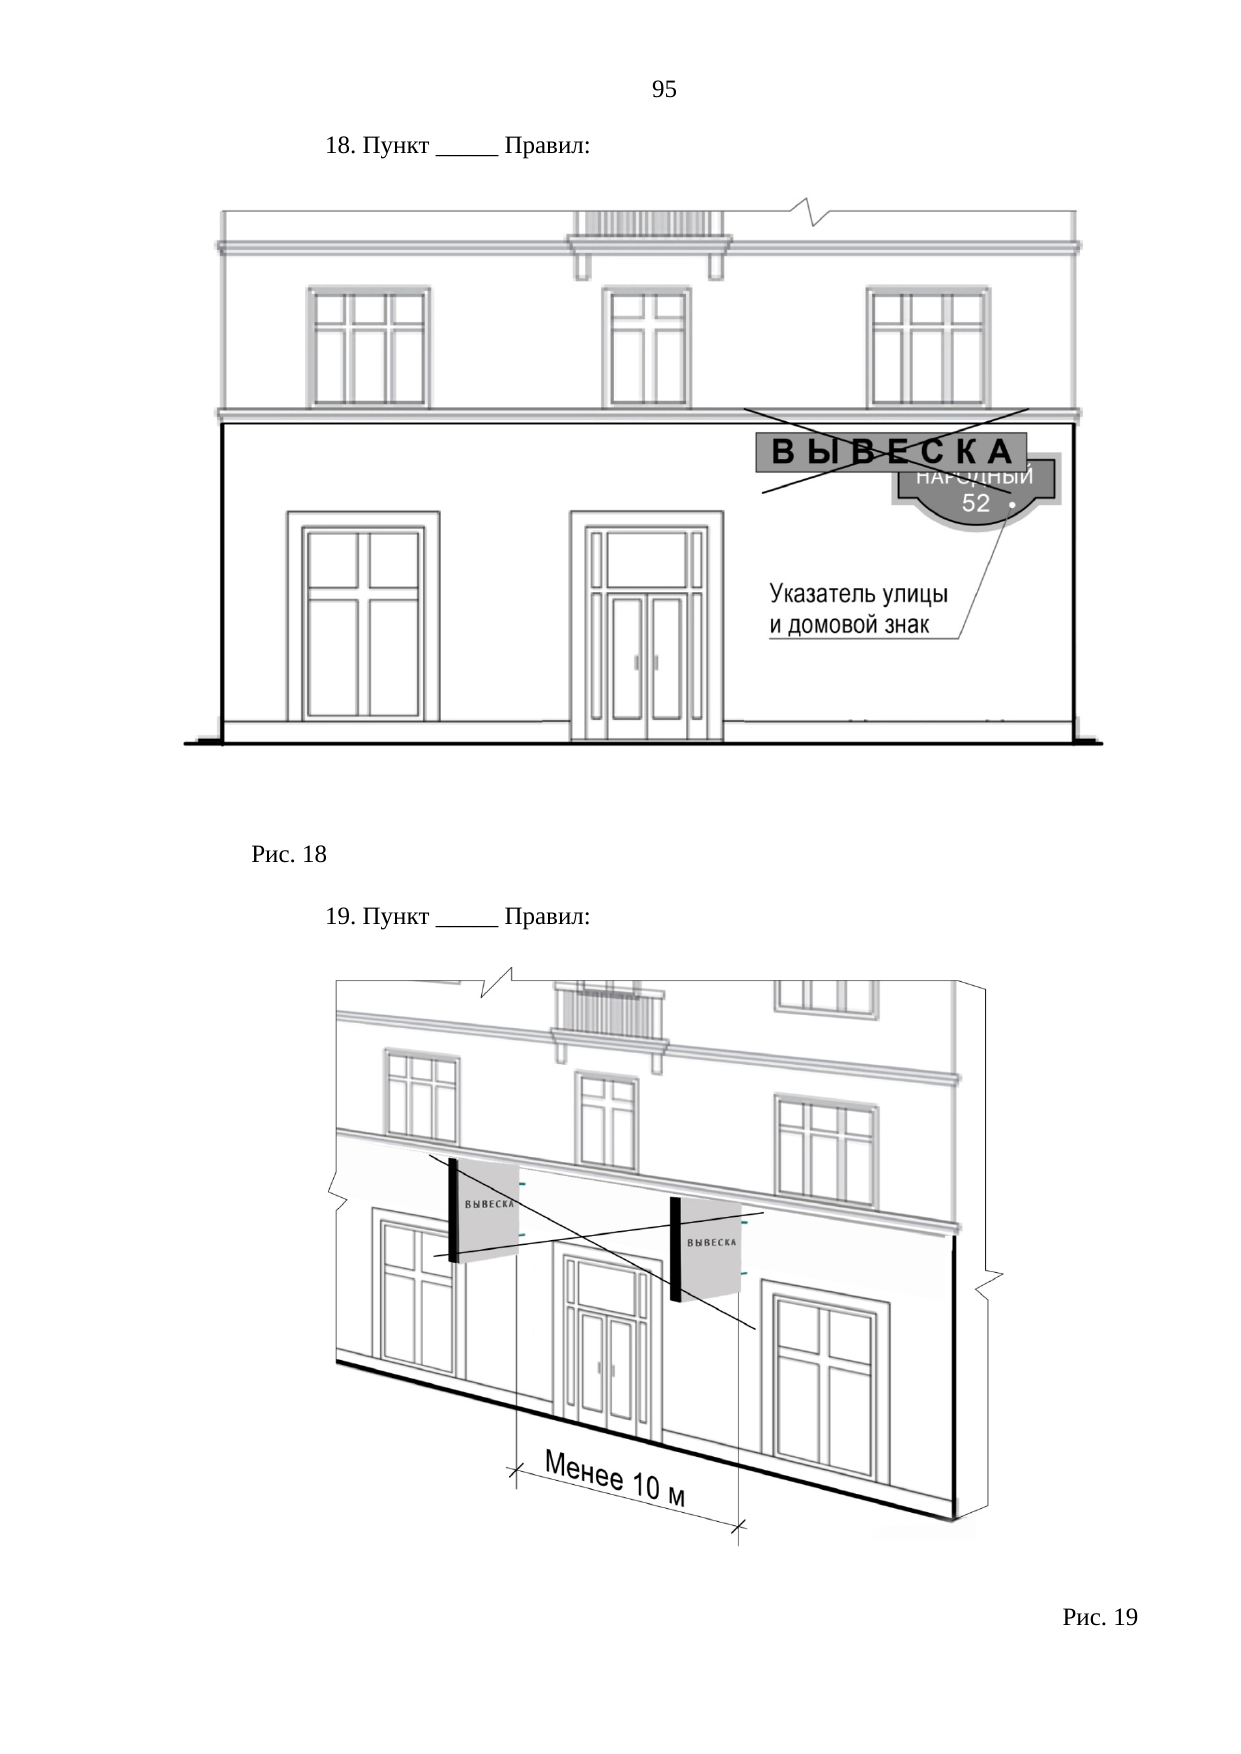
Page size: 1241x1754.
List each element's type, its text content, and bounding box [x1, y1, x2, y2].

picture [325, 963, 1004, 1595]
text 18. Пункт _____ Правил: [236, 129, 1152, 159]
picture [177, 192, 1108, 765]
text 19. Пункт _____ Правил: [236, 899, 1152, 929]
text Рис. 18 [236, 802, 1152, 869]
